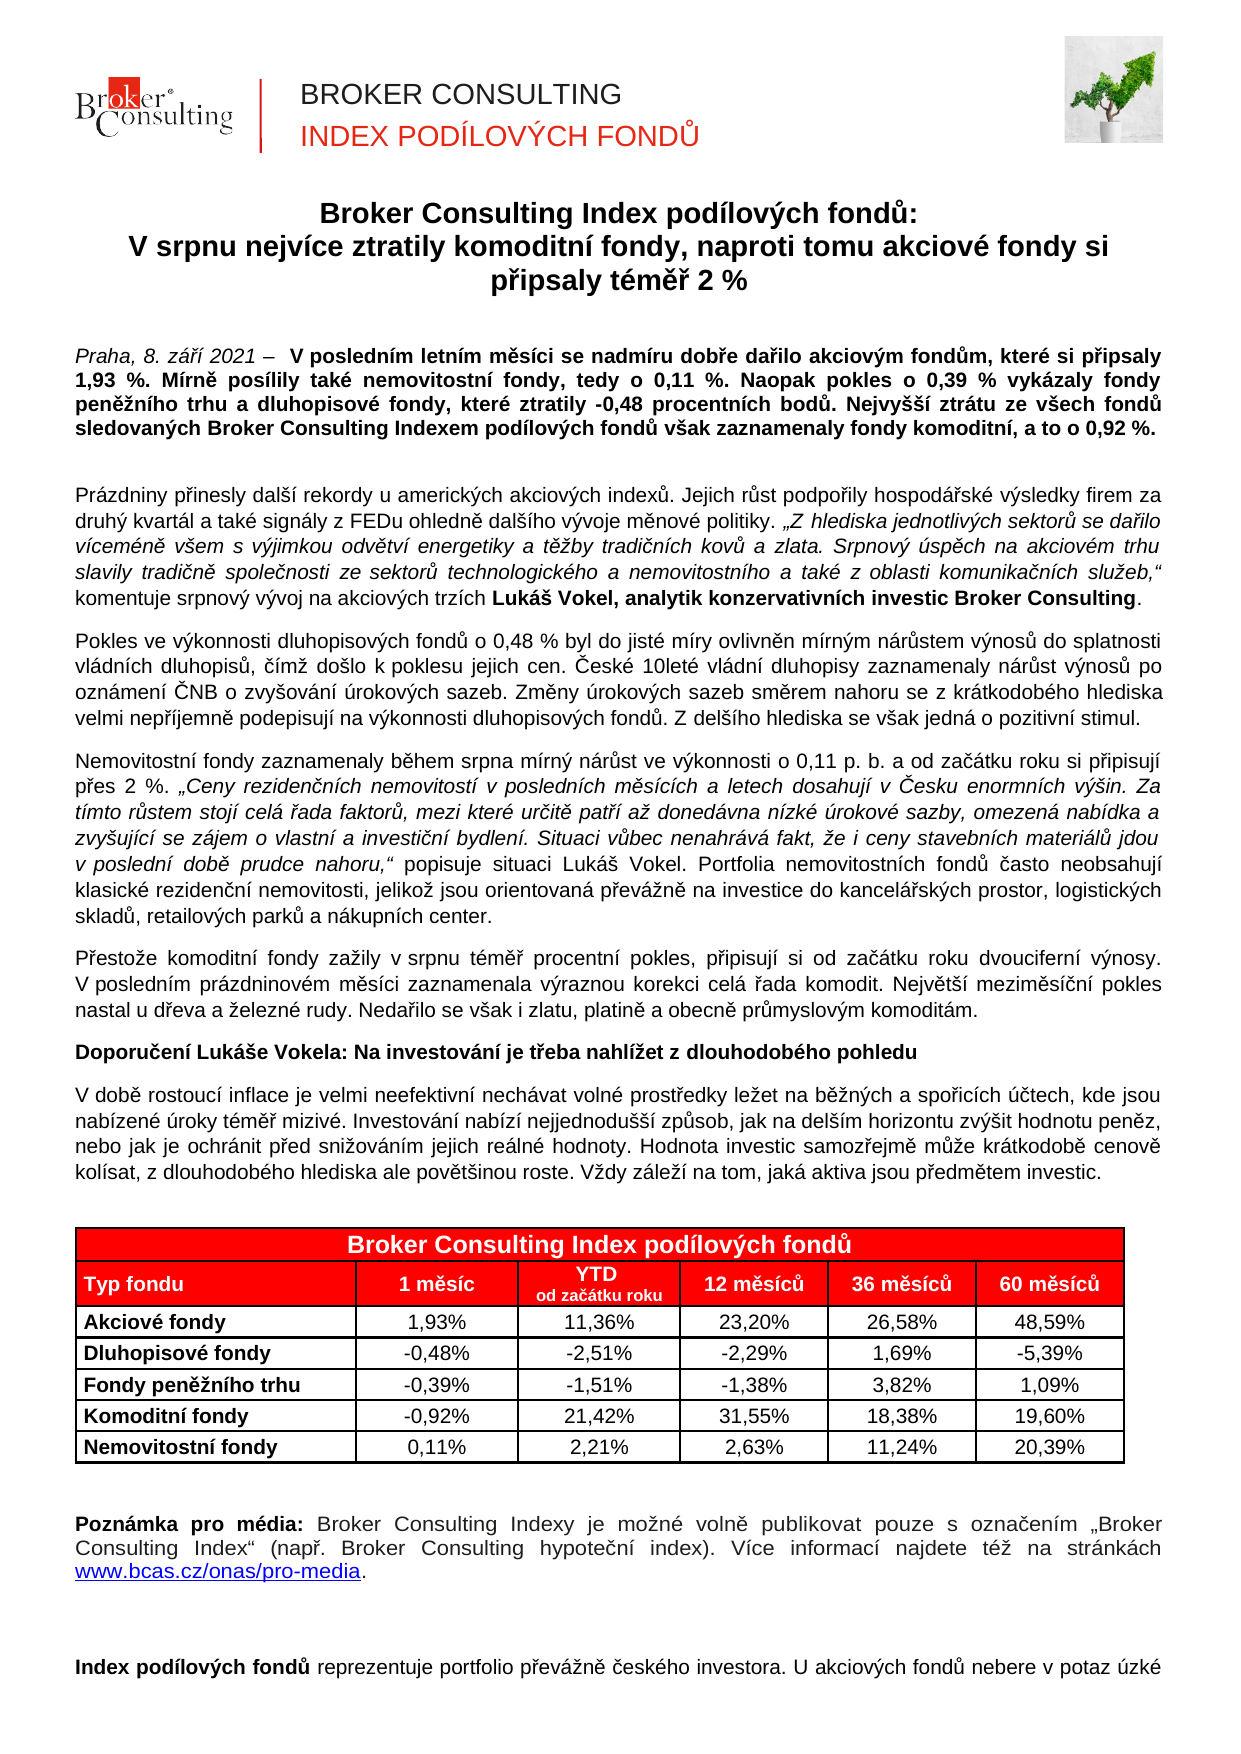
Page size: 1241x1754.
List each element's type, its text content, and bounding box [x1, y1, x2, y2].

table_cell 48,59% [977, 1307, 1123, 1336]
picture [1064, 36, 1164, 143]
table_header Broker Consulting Index podílových fondů [77, 1229, 1123, 1260]
table_cell -2,29% [681, 1339, 827, 1368]
table_cell Akciové fondy [77, 1307, 355, 1336]
table_cell 11,24% [829, 1432, 975, 1461]
table_cell 23,20% [681, 1307, 827, 1336]
table_cell 26,58% [829, 1307, 975, 1336]
table_cell Komoditní fondy [77, 1401, 355, 1430]
text Doporučení Lukáše Vokela: Na investování je třeba nahlížet z dlouhodobého pohledu [75, 1040, 1163, 1064]
picture [75, 77, 233, 137]
text V době rostoucí inflace je velmi neefektivní nechávat volné prostředky ležet na běžných a spořicích účtech, kde jsou nabízené úroky téměř mizivé. Investování nabízí nejjednodušší způsob, jak na delším horizontu zvýšit hodnotu peněz, nebo jak je ochránit před snižováním jejich reálné hodnoty. Hodnota investic samozřejmě může krátkodobě cenově kolísat, z dlouhodobého hlediska ale povětšinou roste. Vždy záleží na tom, jaká aktiva jsou předmětem investic. [75, 1083, 1163, 1184]
table_cell 36 měsíců [829, 1262, 975, 1305]
text Poznámka pro média: Broker Consulting Indexy je možné volně publikovat pouze s označením „Broker Consulting Index“ (např. Broker Consulting hypoteční index). Více informací najdete též na stránkách www.bcas.cz/onas/pro-media. [75, 1511, 1163, 1583]
text Pokles ve výkonnosti dluhopisových fondů o 0,48 % byl do jisté míry ovlivněn mírným nárůstem výnosů do splatnosti vládních dluhopisů, čímž došlo k poklesu jejich cen. České 10leté vládní dluhopisy zaznamenaly nárůst výnosů po oznámení ČNB o zvyšování úrokových sazeb. Změny úrokových sazeb směrem nahoru se z krátkodobého hlediska velmi nepříjemně podepisují na výkonnosti dluhopisových fondů. Z delšího hlediska se však jedná o pozitivní stimul. [75, 628, 1163, 730]
table_cell -1,51% [519, 1370, 679, 1399]
table_cell 19,60% [977, 1401, 1123, 1430]
table_cell -2,51% [519, 1339, 679, 1368]
table_cell 0,11% [357, 1432, 517, 1461]
table_cell 1 měsíc [357, 1262, 517, 1305]
table_cell 3,82% [829, 1370, 975, 1399]
table_cell 2,63% [681, 1432, 827, 1461]
table_cell -1,38% [681, 1370, 827, 1399]
table_cell 1,09% [977, 1370, 1123, 1399]
table_cell Nemovitostní fondy [77, 1432, 355, 1461]
table_cell 21,42% [519, 1401, 679, 1430]
table_cell Dluhopisové fondy [77, 1339, 355, 1368]
text Broker Consulting Index podílových fondů: [75, 196, 1163, 229]
table_cell -0,39% [357, 1370, 517, 1399]
text Prázdniny přinesly další rekordy u amerických akciových indexů. Jejich růst podpořily hospodářské výsledky firem za druhý kvartál a také signály z FEDu ohledně dalšího vývoje měnové politiky. „Z hlediska jednotlivých sektorů se dařilo víceméně všem s výjimkou odvětví energetiky a těžby tradičních kovů a zlata. Srpnový úspěch na akciovém trhu slavily tradičně společnosti ze sektorů technologického a nemovitostního a také z oblasti komunikačních služeb,“ komentuje srpnový vývoj na akciových trzích Lukáš Vokel, analytik konzervativních investic Broker Consulting. [75, 483, 1163, 610]
table_cell 31,55% [681, 1401, 827, 1430]
table_cell 18,38% [829, 1401, 975, 1430]
text Praha, 8. září 2021 – V posledním letním měsíci se nadmíru dobře dařilo akciovým fondům, které si připsaly 1,93 %. Mírně posílily také nemovitostní fondy, tedy o 0,11 %. Naopak pokles o 0,39 % vykázaly fondy peněžního trhu a dluhopisové fondy, které ztratily -0,48 procentních bodů. Nejvyšší ztrátu ze všech fondů sledovaných Broker Consulting Indexem podílových fondů však zaznamenaly fondy komoditní, a to o 0,92 %. [75, 344, 1163, 440]
table_cell -0,48% [357, 1339, 517, 1368]
table_cell 1,93% [357, 1307, 517, 1336]
text Přestože komoditní fondy zažily v srpnu téměř procentní pokles, připisují si od začátku roku dvouciferní výnosy. V posledním prázdninovém měsíci zaznamenala výraznou korekci celá řada komodit. Největší meziměsíční pokles nastal u dřeva a železné rudy. Nedařilo se však i zlatu, platině a obecně průmyslovým komoditám. [75, 946, 1163, 1022]
table_cell YTD od začátku roku [519, 1262, 679, 1305]
text V srpnu nejvíce ztratily komoditní fondy, naproti tomu akciové fondy si připsaly téměř 2 % [75, 229, 1163, 296]
table_cell 11,36% [519, 1307, 679, 1336]
table_cell 12 měsíců [681, 1262, 827, 1305]
table_cell 2,21% [519, 1432, 679, 1461]
table_cell -0,92% [357, 1401, 517, 1430]
table_cell 60 měsíců [977, 1262, 1123, 1305]
table_cell -5,39% [977, 1339, 1123, 1368]
table_cell Typ fondu [77, 1262, 355, 1305]
table_cell Fondy peněžního trhu [77, 1370, 355, 1399]
text Nemovitostní fondy zaznamenaly během srpna mírný nárůst ve výkonnosti o 0,11 p. b. a od začátku roku si připisují přes 2 %. „Ceny rezidenčních nemovitostí v posledních měsících a letech dosahují v Česku enormních výšin. Za tímto růstem stojí celá řada faktorů, mezi které určitě patří až donedávna nízké úrokové sazby, omezená nabídka a zvyšující se zájem o vlastní a investiční bydlení. Situaci vůbec nenahrává fakt, že i ceny stavebních materiálů jdou v poslední době prudce nahoru,“ popisuje situaci Lukáš Vokel. Portfolia nemovitostních fondů často neobsahují klasické rezidenční nemovitosti, jelikož jsou orientovaná převážně na investice do kancelářských prostor, logistických skladů, retailových parků a nákupních center. [75, 748, 1163, 927]
table_cell 1,69% [829, 1339, 975, 1368]
table_cell 20,39% [977, 1432, 1123, 1461]
